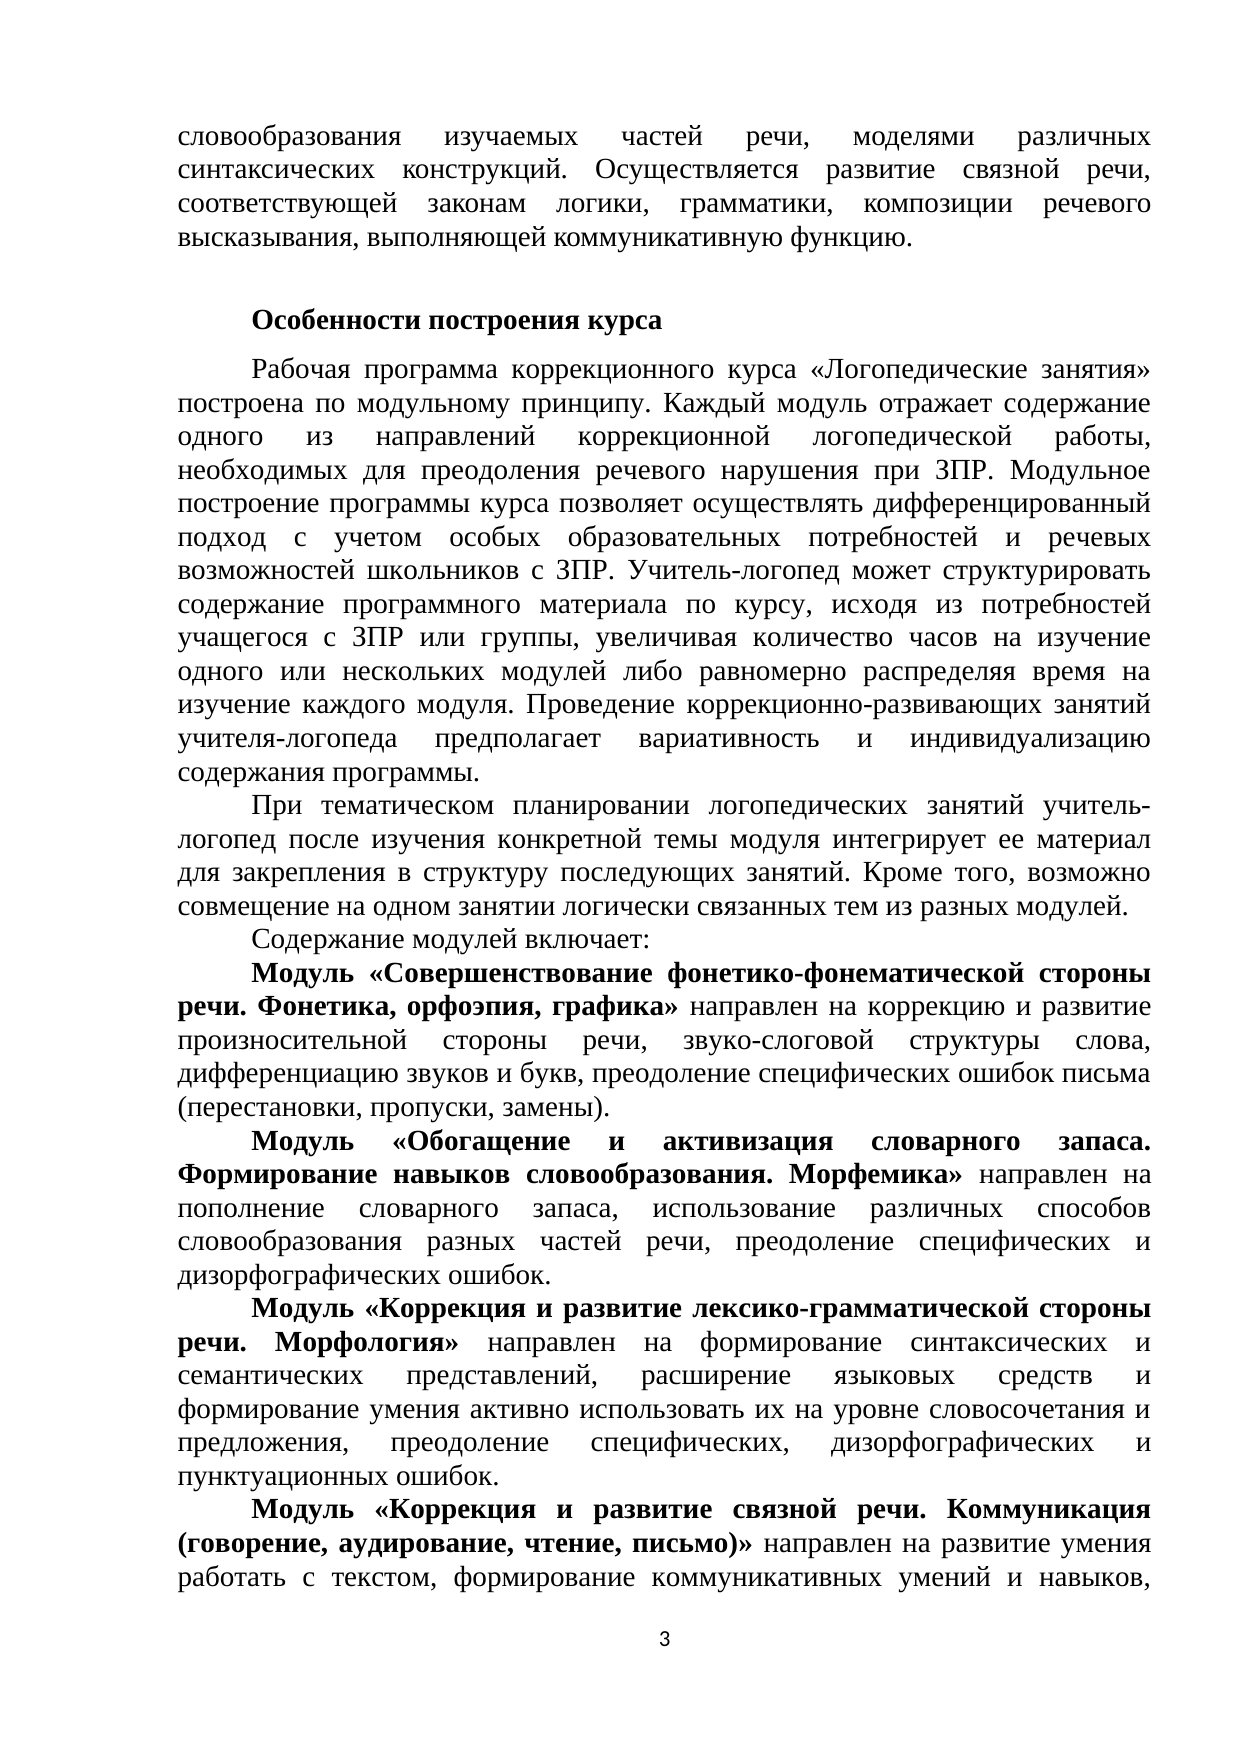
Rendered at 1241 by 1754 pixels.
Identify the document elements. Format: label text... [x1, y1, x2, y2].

text Рабочая программа коррекционного курса «Логопедические занятия» построена по модульному принципу. Каждый модуль отражает содержание одного из направлений коррекционной логопедической работы, необходимых для преодоления речевого нарушения при ЗПР. Модульное построение программы курса позволяет осуществлять дифференцированный подход с учетом особых образовательных потребностей и речевых возможностей школьников с ЗПР. Учитель-логопед может структурировать содержание программного материала по курсу, исходя из потребностей учащегося с ЗПР или группы, увеличивая количество часов на изучение одного или нескольких модулей либо равномерно распределяя время на изучение каждого модуля. Проведение коррекционно-развивающих занятий учителя-логопеда предполагает вариативность и индивидуализацию содержания программы. [177, 351, 1152, 787]
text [177, 118, 1152, 252]
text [177, 1492, 1152, 1592]
text Модуль «Обогащение и активизация словарного запаса. Формирование навыков словообразования. Морфемика» направлен на пополнение словарного запаса, использование различных способов словообразования разных частей речи, преодоление специфических и дизорфографических ошибок. [177, 1123, 1152, 1290]
subtitle Особенности построения курса [251, 302, 1152, 336]
text При тематическом планировании логопедических занятий учитель-логопед после изучения конкретной темы модуля интегрирует ее материал для закрепления в структуру последующих занятий. Кроме того, возможно совмещение на одном занятии логически связанных тем из разных модулей. [177, 787, 1152, 921]
text Содержание модулей включает: [177, 921, 1152, 955]
text Модуль «Коррекция и развитие лексико-грамматической стороны речи. Морфология» направлен на формирование синтаксических и семантических представлений, расширение языковых средств и формирование умения активно использовать их на уровне словосочетания и предложения, преодоление специфических, дизорфографических и пунктуационных ошибок. [177, 1290, 1152, 1492]
text Модуль «Совершенствование фонетико-фонематической стороны речи. Фонетика, орфоэпия, графика» направлен на коррекцию и развитие произносительной стороны речи, звуко-слоговой структуры слова, дифференциацию звуков и букв, преодоление специфических ошибок письма (перестановки, пропуски, замены). [177, 955, 1152, 1123]
